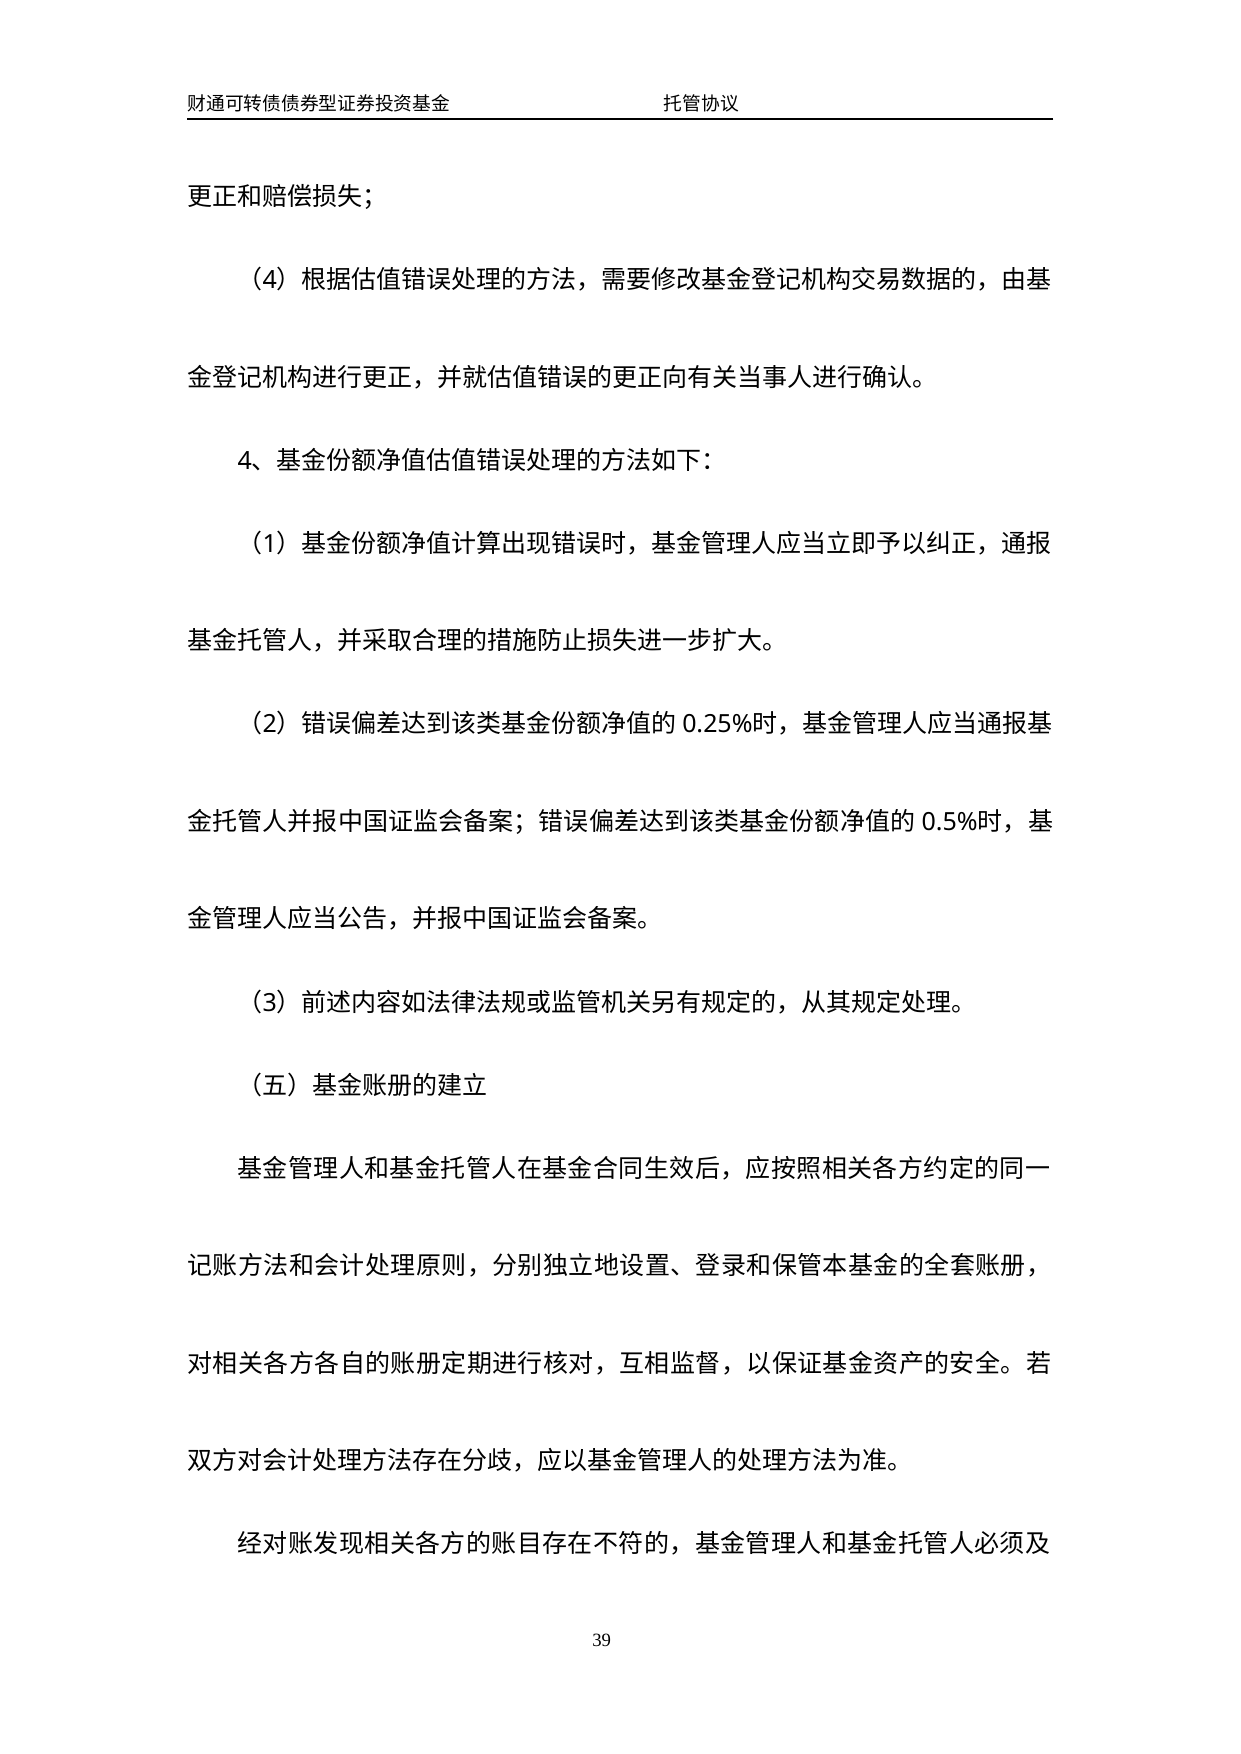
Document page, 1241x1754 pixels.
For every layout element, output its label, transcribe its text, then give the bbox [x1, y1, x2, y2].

text （1）基金份额净值计算出现错误时，基金管理人应当立即予以纠正，通报基金托管人，并采取合理的措施防止损失进一步扩大。 [187, 509, 1053, 671]
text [187, 1509, 1053, 1574]
text 基金管理人和基金托管人在基金合同生效后，应按照相关各方约定的同一记账方法和会计处理原则，分别独立地设置、登录和保管本基金的全套账册，对相关各方各自的账册定期进行核对，互相监督，以保证基金资产的安全。若双方对会计处理方法存在分歧，应以基金管理人的处理方法为准。 [187, 1134, 1053, 1491]
text （4）根据估值错误处理的方法，需要修改基金登记机构交易数据的，由基金登记机构进行更正，并就估值错误的更正向有关当事人进行确认。 [187, 245, 1053, 408]
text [187, 162, 1053, 227]
subtitle （五）基金账册的建立 [187, 1051, 1053, 1116]
text 4、基金份额净值估值错误处理的方法如下： [187, 426, 1053, 491]
text （3）前述内容如法律法规或监管机关另有规定的，从其规定处理。 [187, 968, 1053, 1033]
text （2）错误偏差达到该类基金份额净值的0.25%时，基金管理人应当通报基金托管人并报中国证监会备案；错误偏差达到该类基金份额净值的0.5%时，基金管理人应当公告，并报中国证监会备案。 [187, 689, 1053, 949]
